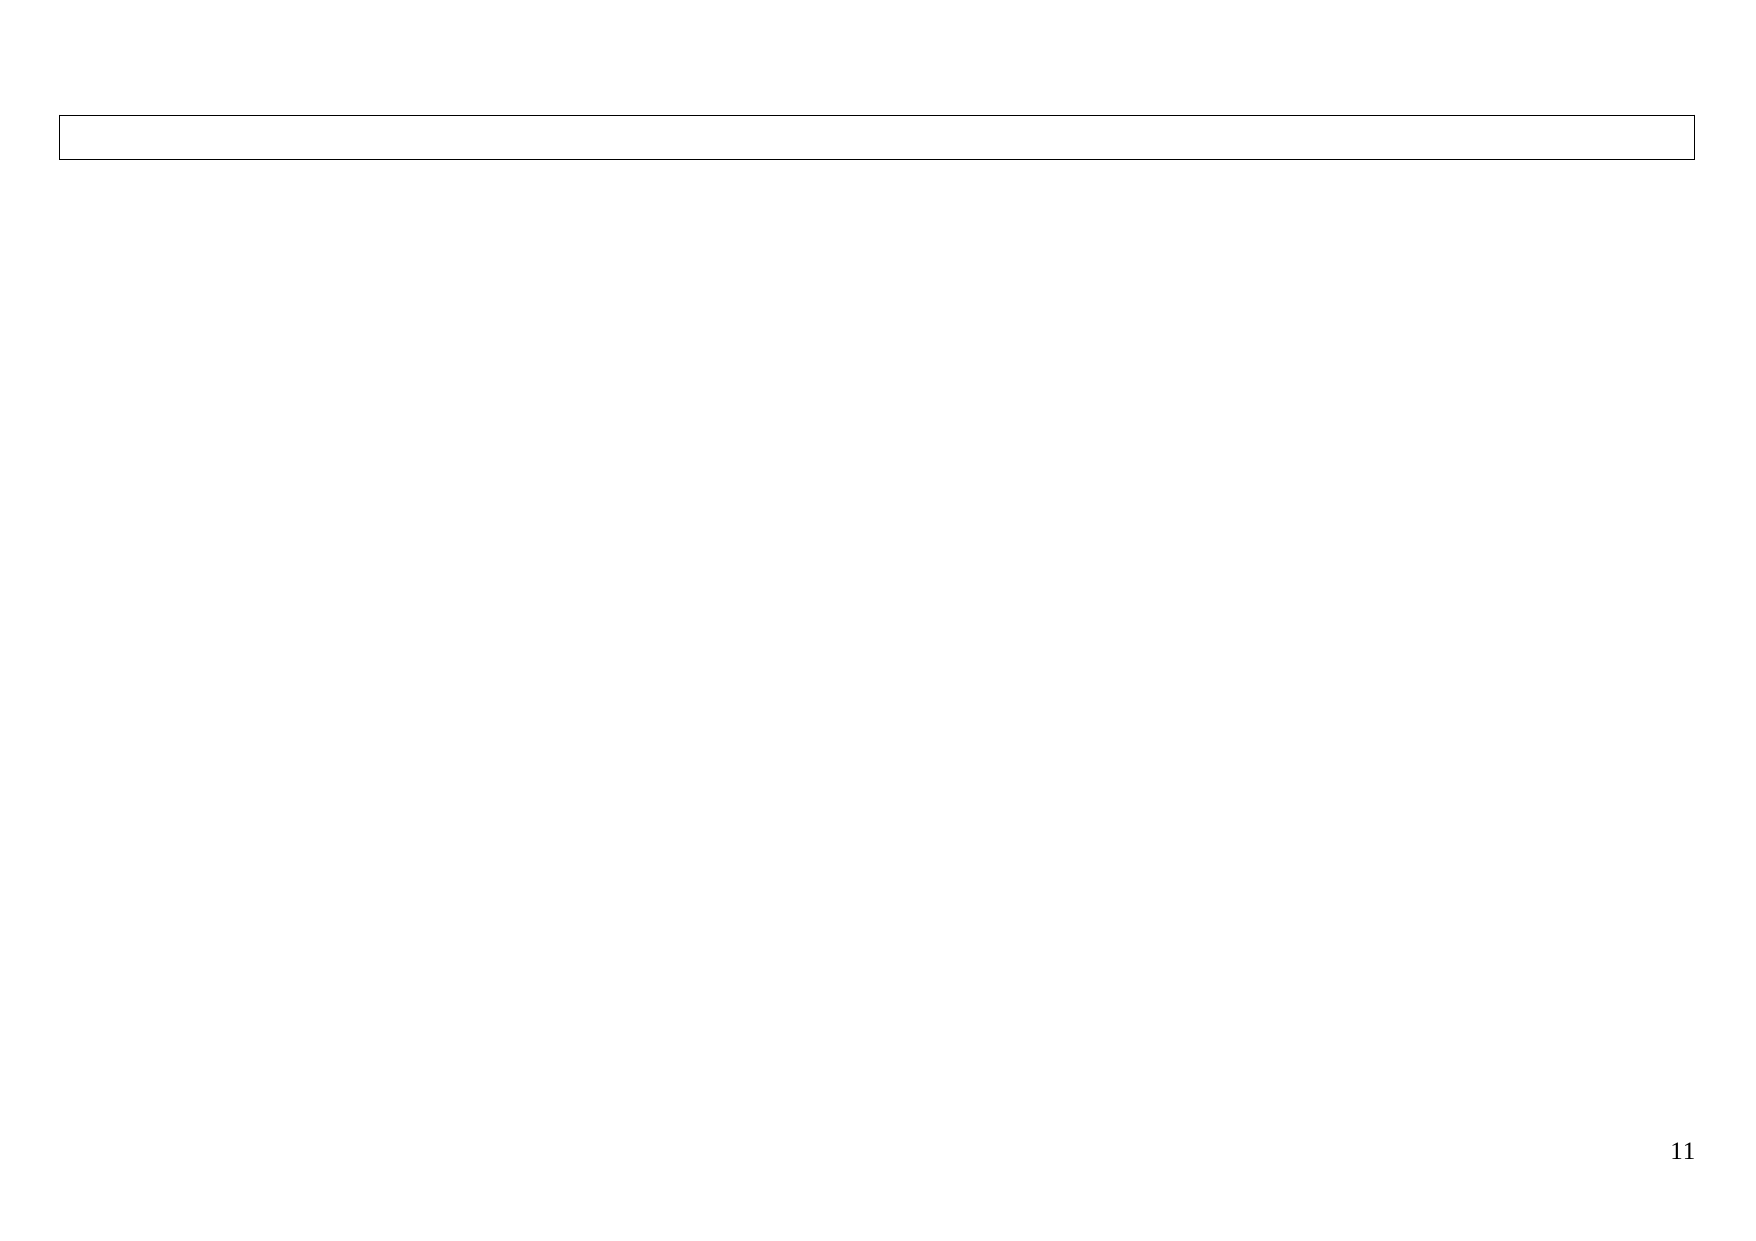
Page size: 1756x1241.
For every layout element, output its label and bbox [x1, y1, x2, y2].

table_cell [60, 116, 1694, 158]
